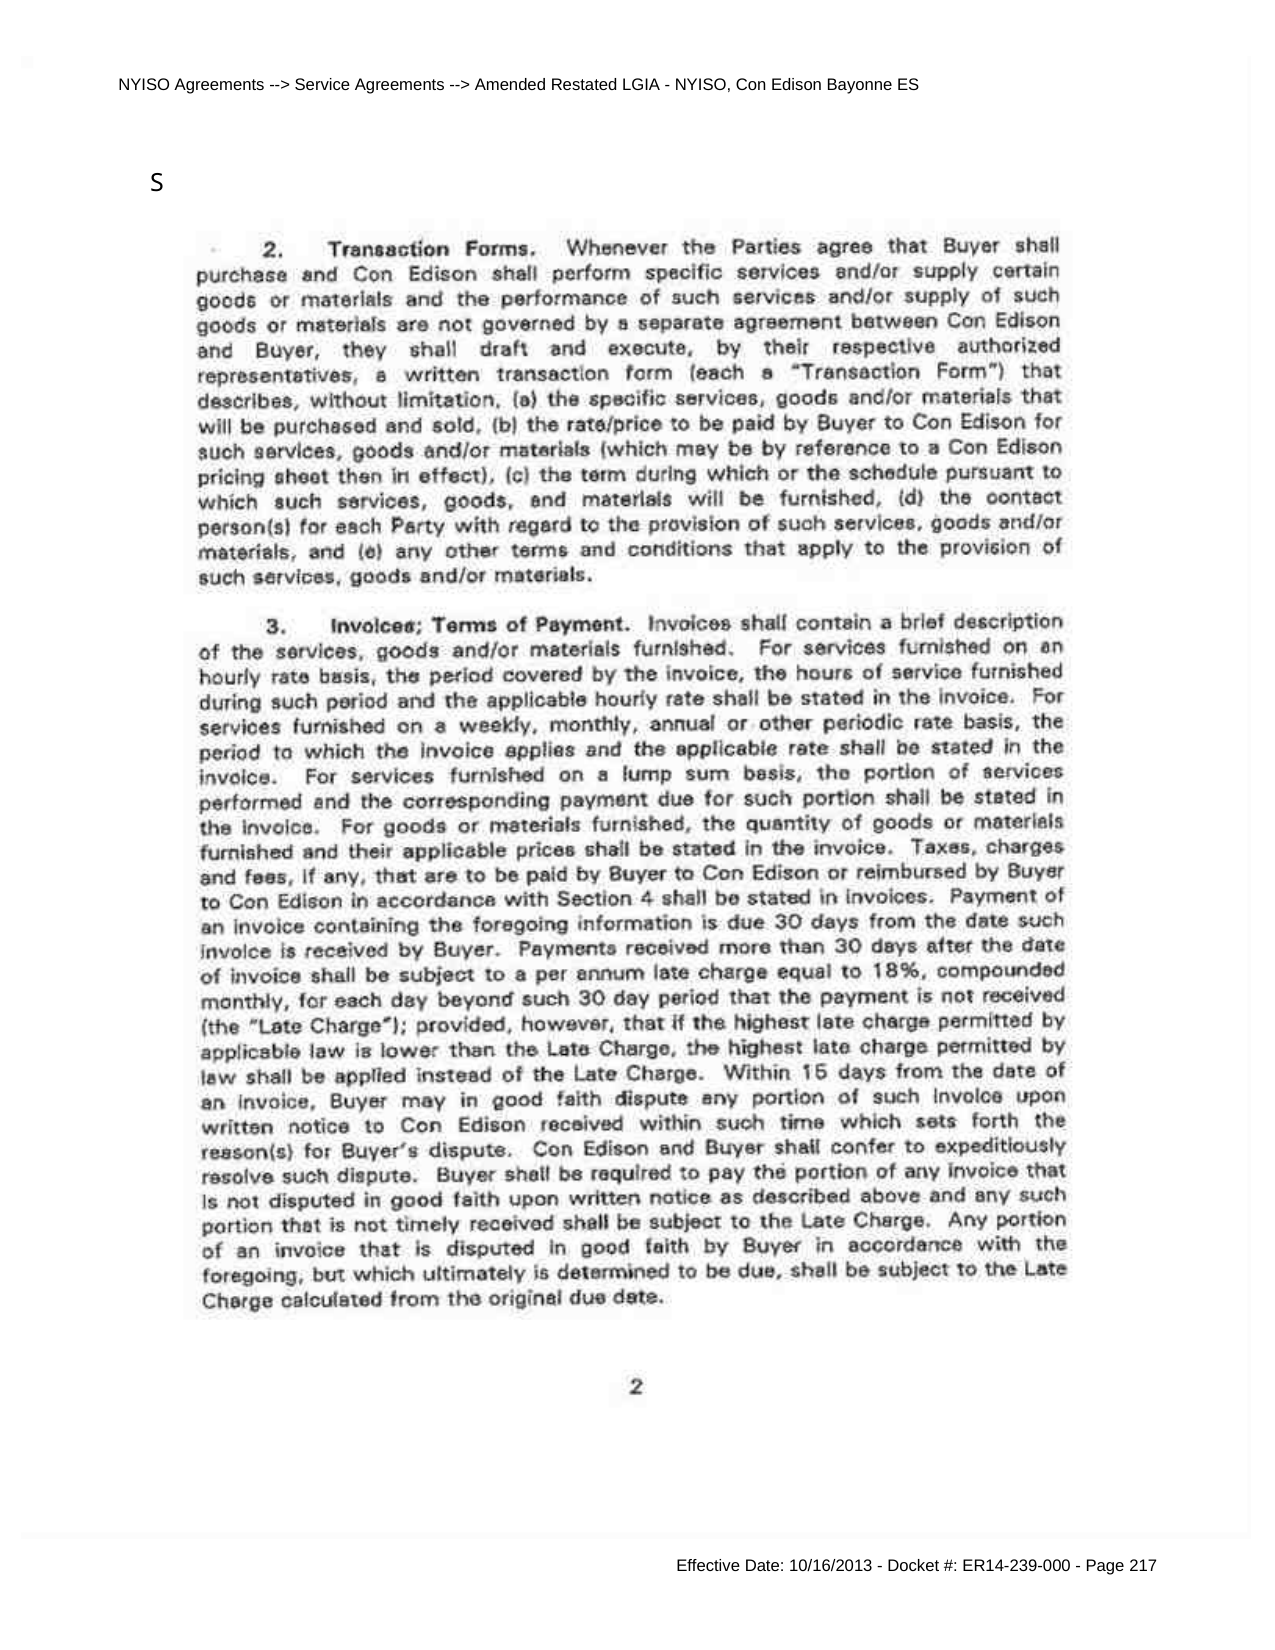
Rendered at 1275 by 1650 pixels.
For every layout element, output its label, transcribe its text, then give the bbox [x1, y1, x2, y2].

picture [21, 56, 1251, 1539]
text S [150, 168, 1275, 197]
